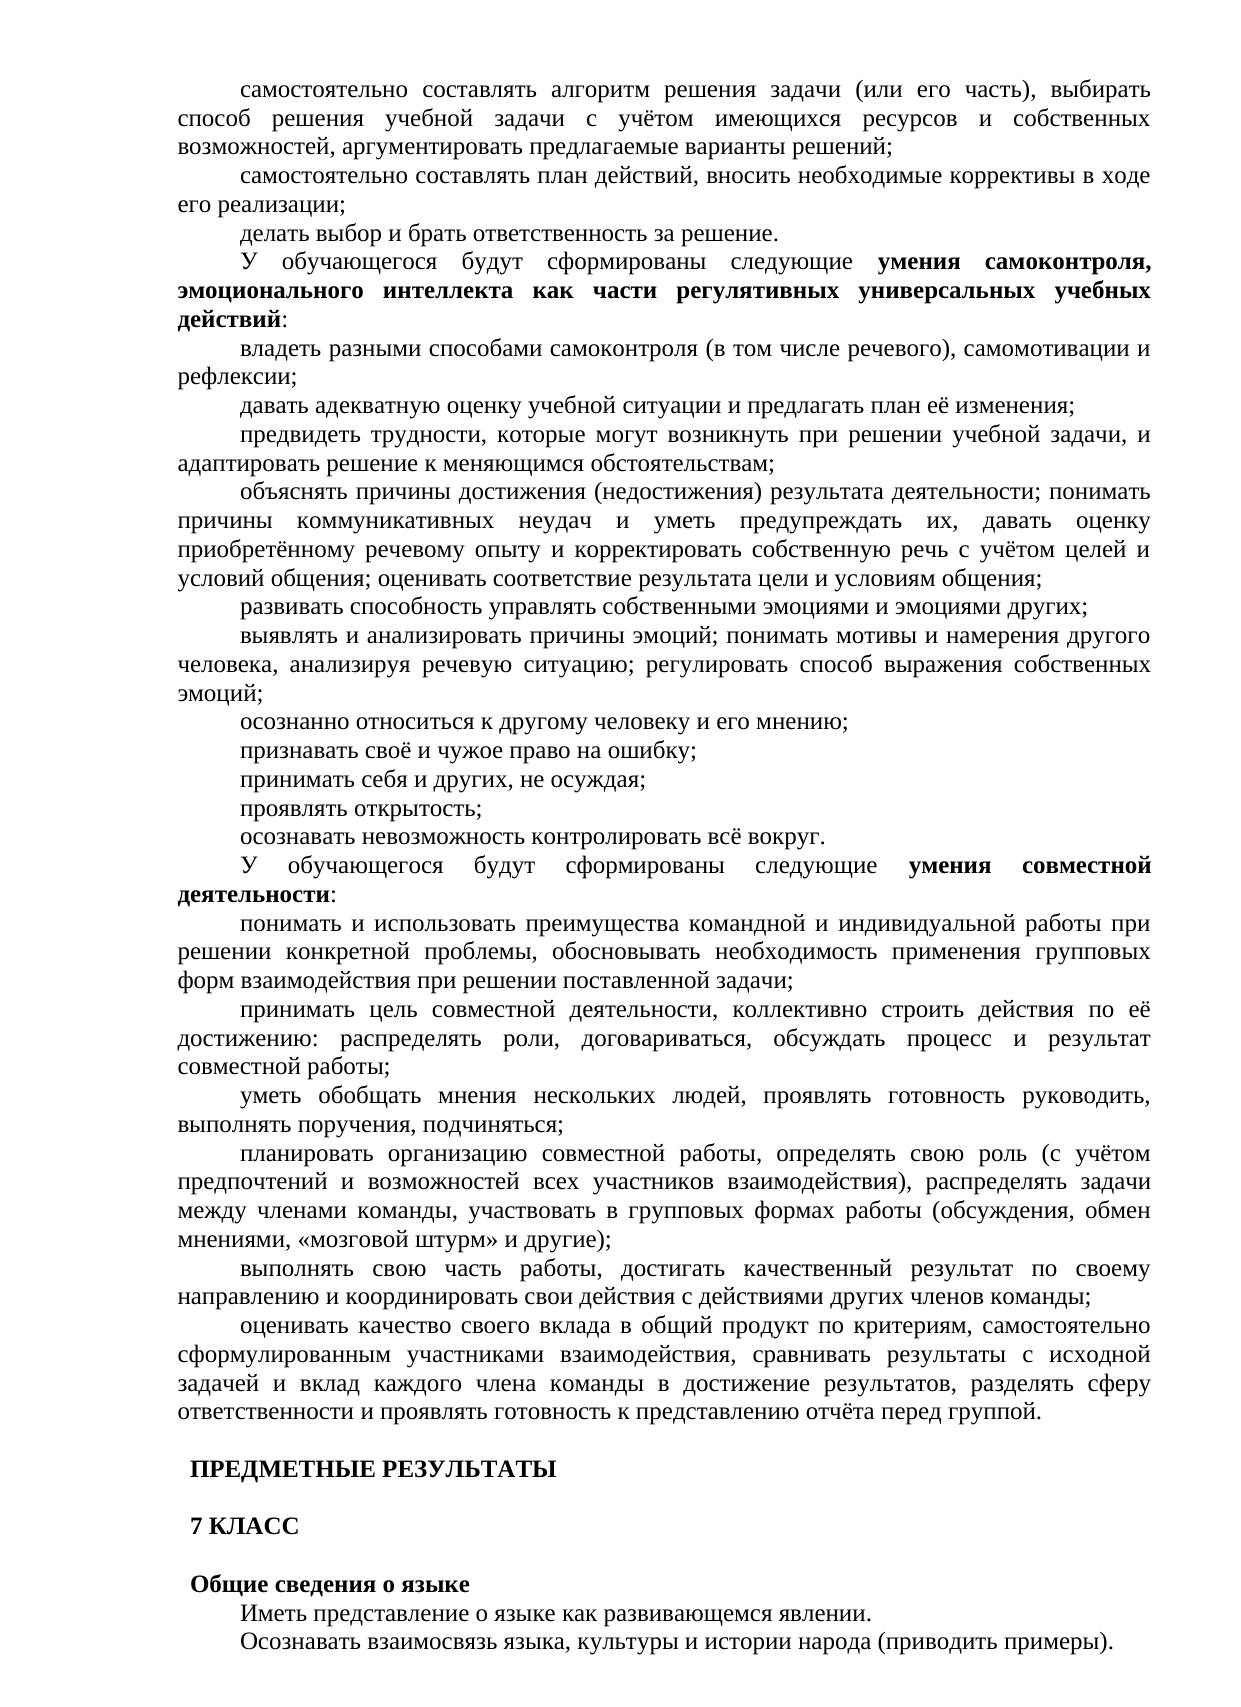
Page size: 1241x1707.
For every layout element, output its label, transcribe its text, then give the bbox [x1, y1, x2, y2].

text самостоятельно составлять план действий, вносить необходимые коррективы в ходе его реализации; [177, 160, 1152, 218]
text делать выбор и брать ответственность за решение. [177, 218, 1152, 246]
text развивать способность управлять собственными эмоциями и эмоциями других; [177, 591, 1152, 620]
text ПРЕДМЕТНЫЕ РЕЗУЛЬТАТЫ [190, 1454, 1152, 1483]
text осознавать невозможность контролировать всё вокруг. [177, 821, 1152, 850]
text проявлять открытость; [177, 793, 1152, 821]
text осознанно относиться к другому человеку и его мнению; [177, 706, 1152, 735]
text У обучающегося будут сформированы следующие умения совместной деятельности: [177, 850, 1152, 908]
text Осознавать взаимосвязь языка, культуры и истории народа (приводить примеры). [177, 1626, 1152, 1655]
text 7 КЛАСС [190, 1511, 1152, 1540]
text давать адекватную оценку учебной ситуации и предлагать план её изменения; [177, 390, 1152, 419]
text самостоятельно составлять алгоритм решения задачи (или его часть), выбирать способ решения учебной задачи с учётом имеющихся ресурсов и собственных возможностей, аргументировать предлагаемые варианты решений; [177, 74, 1152, 160]
text признавать своё и чужое право на ошибку; [177, 735, 1152, 764]
text уметь обобщать мнения нескольких людей, проявлять готовность руководить, выполнять поручения, подчиняться; [177, 1080, 1152, 1138]
text понимать и использовать преимущества командной и индивидуальной работы при решении конкретной проблемы, обосновывать необходимость применения групповых форм взаимодействия при решении поставленной задачи; [177, 908, 1152, 994]
text У обучающегося будут сформированы следующие умения самоконтроля, эмоционального интеллекта как части регулятивных универсальных учебных действий: [177, 246, 1152, 333]
text принимать себя и других, не осуждая; [177, 764, 1152, 793]
text объяснять причины достижения (недостижения) результата деятельности; понимать причины коммуникативных неудач и уметь предупреждать их, давать оценку приобретённому речевому опыту и корректировать собственную речь с учётом целей и условий общения; оценивать соответствие результата цели и условиям общения; [177, 476, 1152, 591]
text Общие сведения о языке [190, 1569, 1152, 1598]
text принимать цель совместной деятельности, коллективно строить действия по её достижению: распределять роли, договариваться, обсуждать процесс и результат совместной работы; [177, 994, 1152, 1080]
text выявлять и анализировать причины эмоций; понимать мотивы и намерения другого человека, анализируя речевую ситуацию; регулировать способ выражения собственных эмоций; [177, 620, 1152, 706]
text предвидеть трудности, которые могут возникнуть при решении учебной задачи, и адаптировать решение к меняющимся обстоятельствам; [177, 419, 1152, 476]
text владеть разными способами самоконтроля (в том числе речевого), самомотивации и рефлексии; [177, 333, 1152, 390]
text выполнять свою часть работы, достигать качественный результат по своему направлению и координировать свои действия с действиями других членов команды; [177, 1253, 1152, 1310]
text планировать организацию совместной работы, определять свою роль (с учётом предпочтений и возможностей всех участников взаимодействия), распределять задачи между членами команды, участвовать в групповых формах работы (обсуждения, обмен мнениями, «мозговой штурм» и другие); [177, 1138, 1152, 1253]
text оценивать качество своего вклада в общий продукт по критериям, самостоятельно сформулированным участниками взаимодействия, сравнивать результаты с исходной задачей и вклад каждого члена команды в достижение результатов, разделять сферу ответственности и проявлять готовность к представлению отчёта перед группой. [177, 1310, 1152, 1425]
text Иметь представление о языке как развивающемся явлении. [177, 1598, 1152, 1626]
